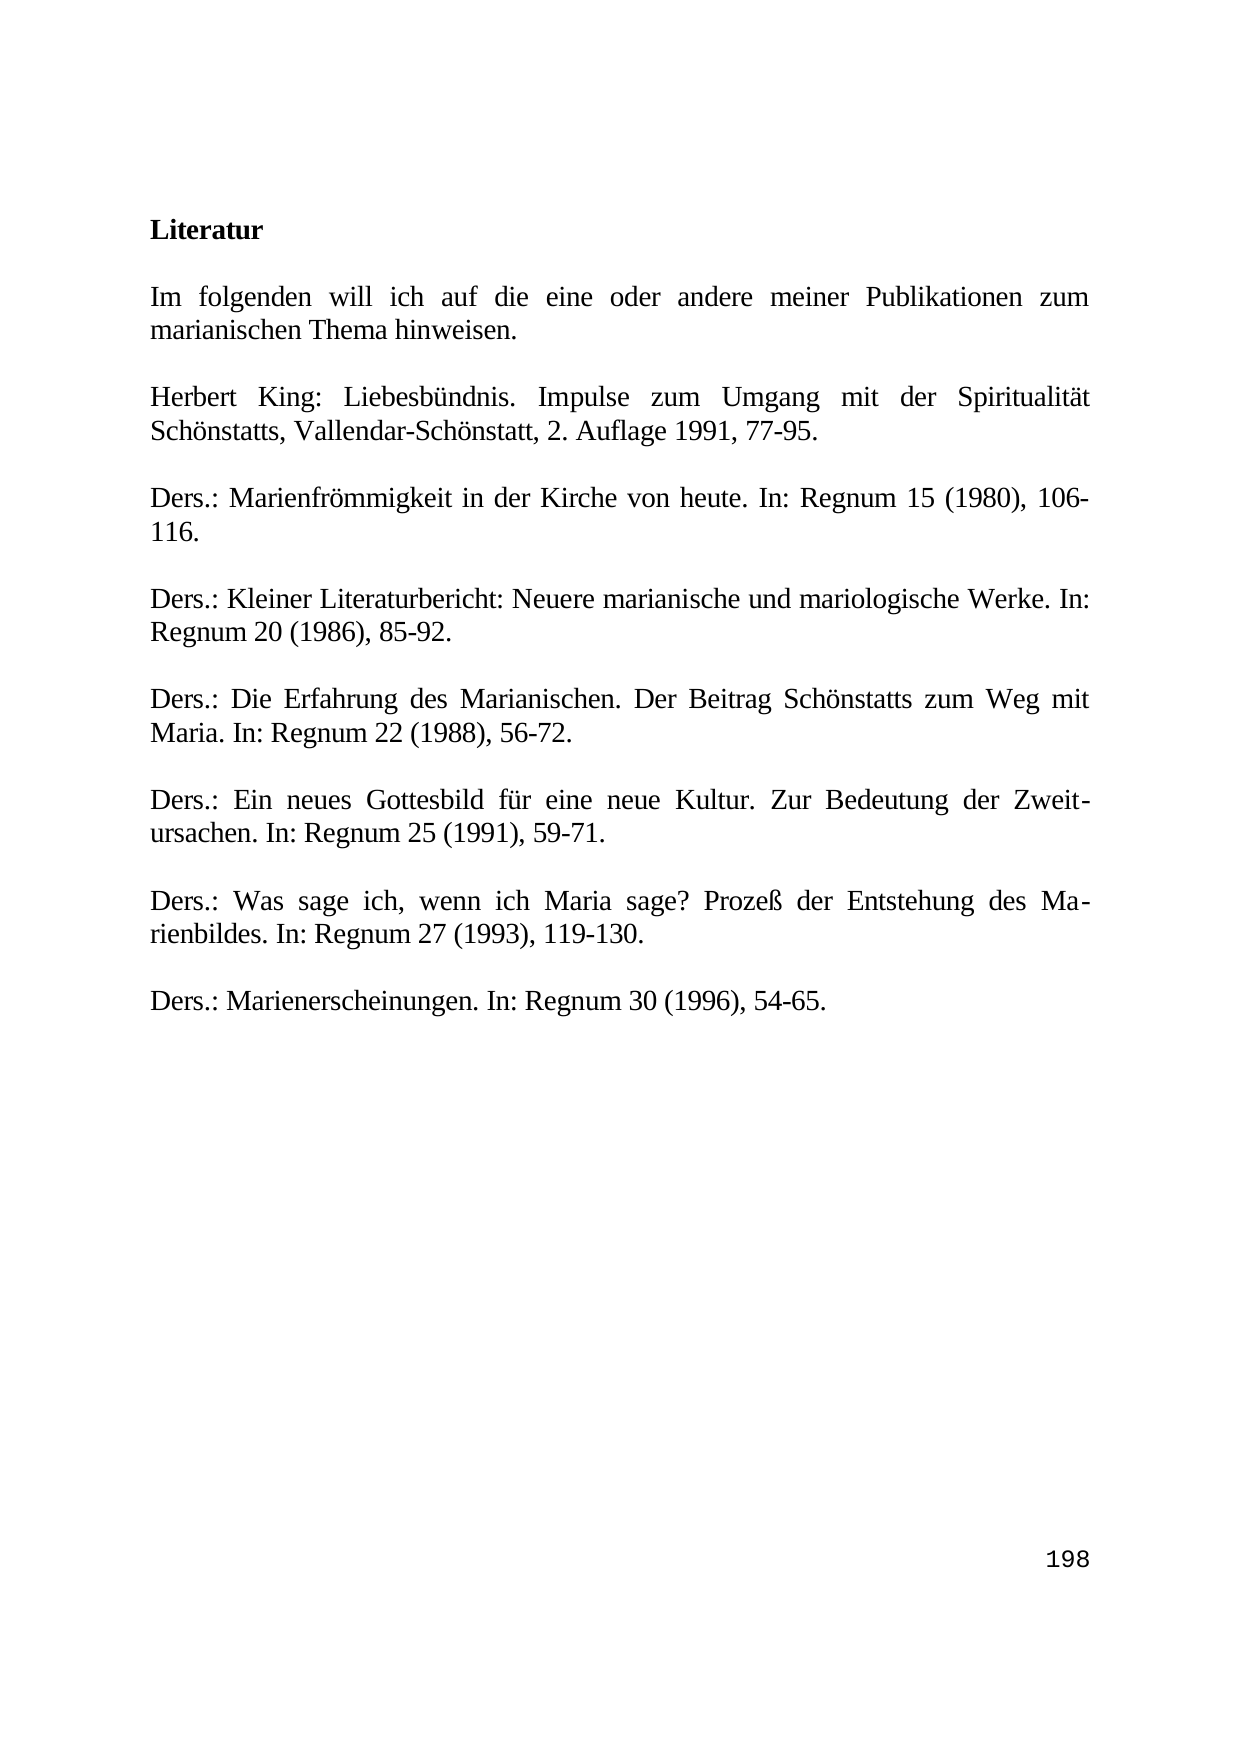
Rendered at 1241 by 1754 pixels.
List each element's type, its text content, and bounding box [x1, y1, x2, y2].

text Ders.: Marienerscheinungen. In: Regnum 30 (1996), 54-65. [150, 983, 1090, 1017]
text Ders.: Kleiner Literaturbericht: Neuere marianische und mariologische Werke. In: Regnum 20 (1986), 85-92. [150, 581, 1090, 648]
text Literatur [150, 212, 1090, 246]
text Ders.: Was sage ich, wenn ich Maria sage? Prozeß der Entstehung des Marienbildes. In: Regnum 27 (1993), 119-130. [150, 883, 1090, 950]
text Ders.: Die Erfahrung des Marianischen. Der Beitrag Schönstatts zum Weg mit Maria. In: Regnum 22 (1988), 56-72. [150, 682, 1090, 749]
text Herbert King: Liebesbündnis. Impulse zum Umgang mit der Spiritualität Schönstatts, Vallendar-Schönstatt, 2. Auflage 1991, 77-95. [150, 380, 1090, 447]
text Ders.: Ein neues Gottesbild für eine neue Kultur. Zur Bedeutung der Zweitursachen. In: Regnum 25 (1991), 59-71. [150, 782, 1090, 849]
text Im folgenden will ich auf die eine oder andere meiner Publikationen zum marianischen Thema hinweisen. [150, 279, 1090, 346]
text Ders.: Marienfrömmigkeit in der Kirche von heute. In: Regnum 15 (1980), 106-116. [150, 480, 1090, 547]
